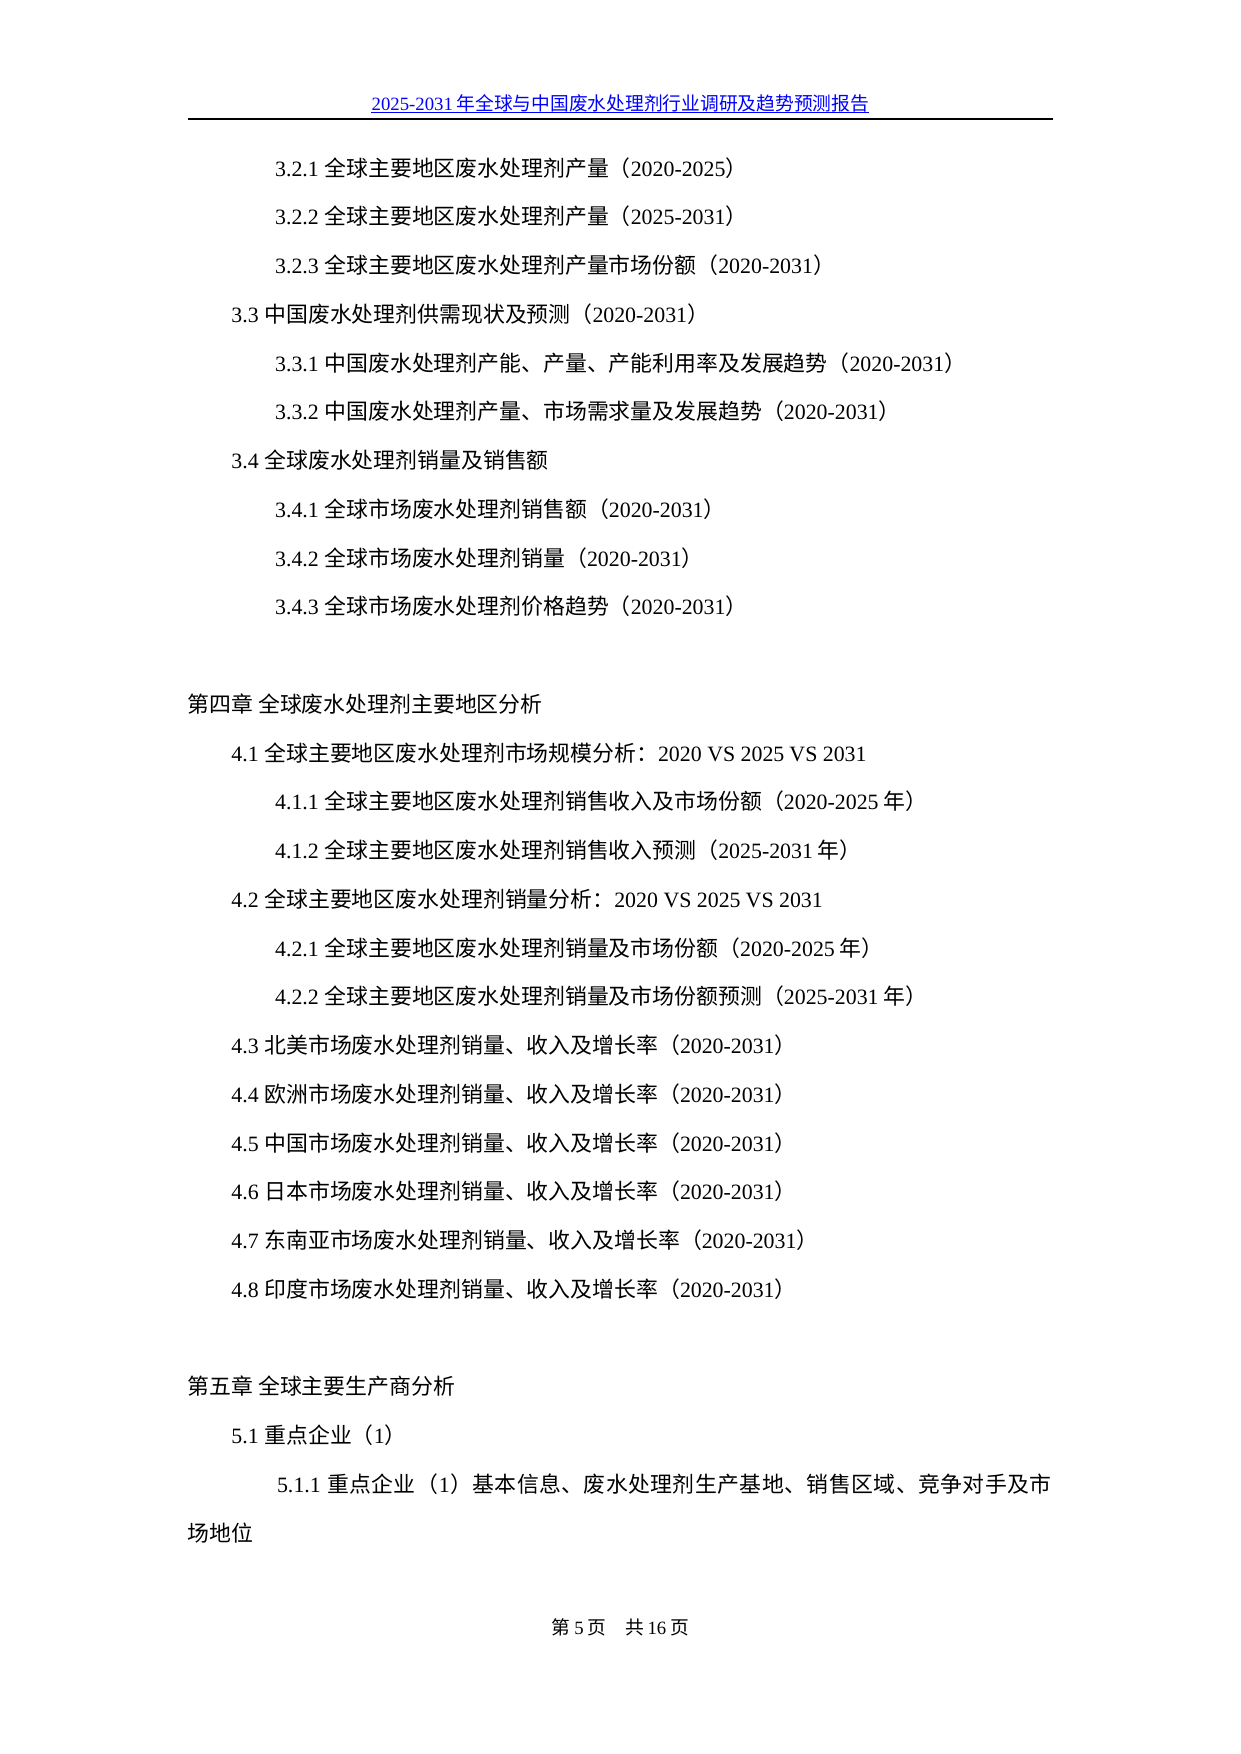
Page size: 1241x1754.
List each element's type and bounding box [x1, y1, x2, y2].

text [187, 150, 1053, 1548]
